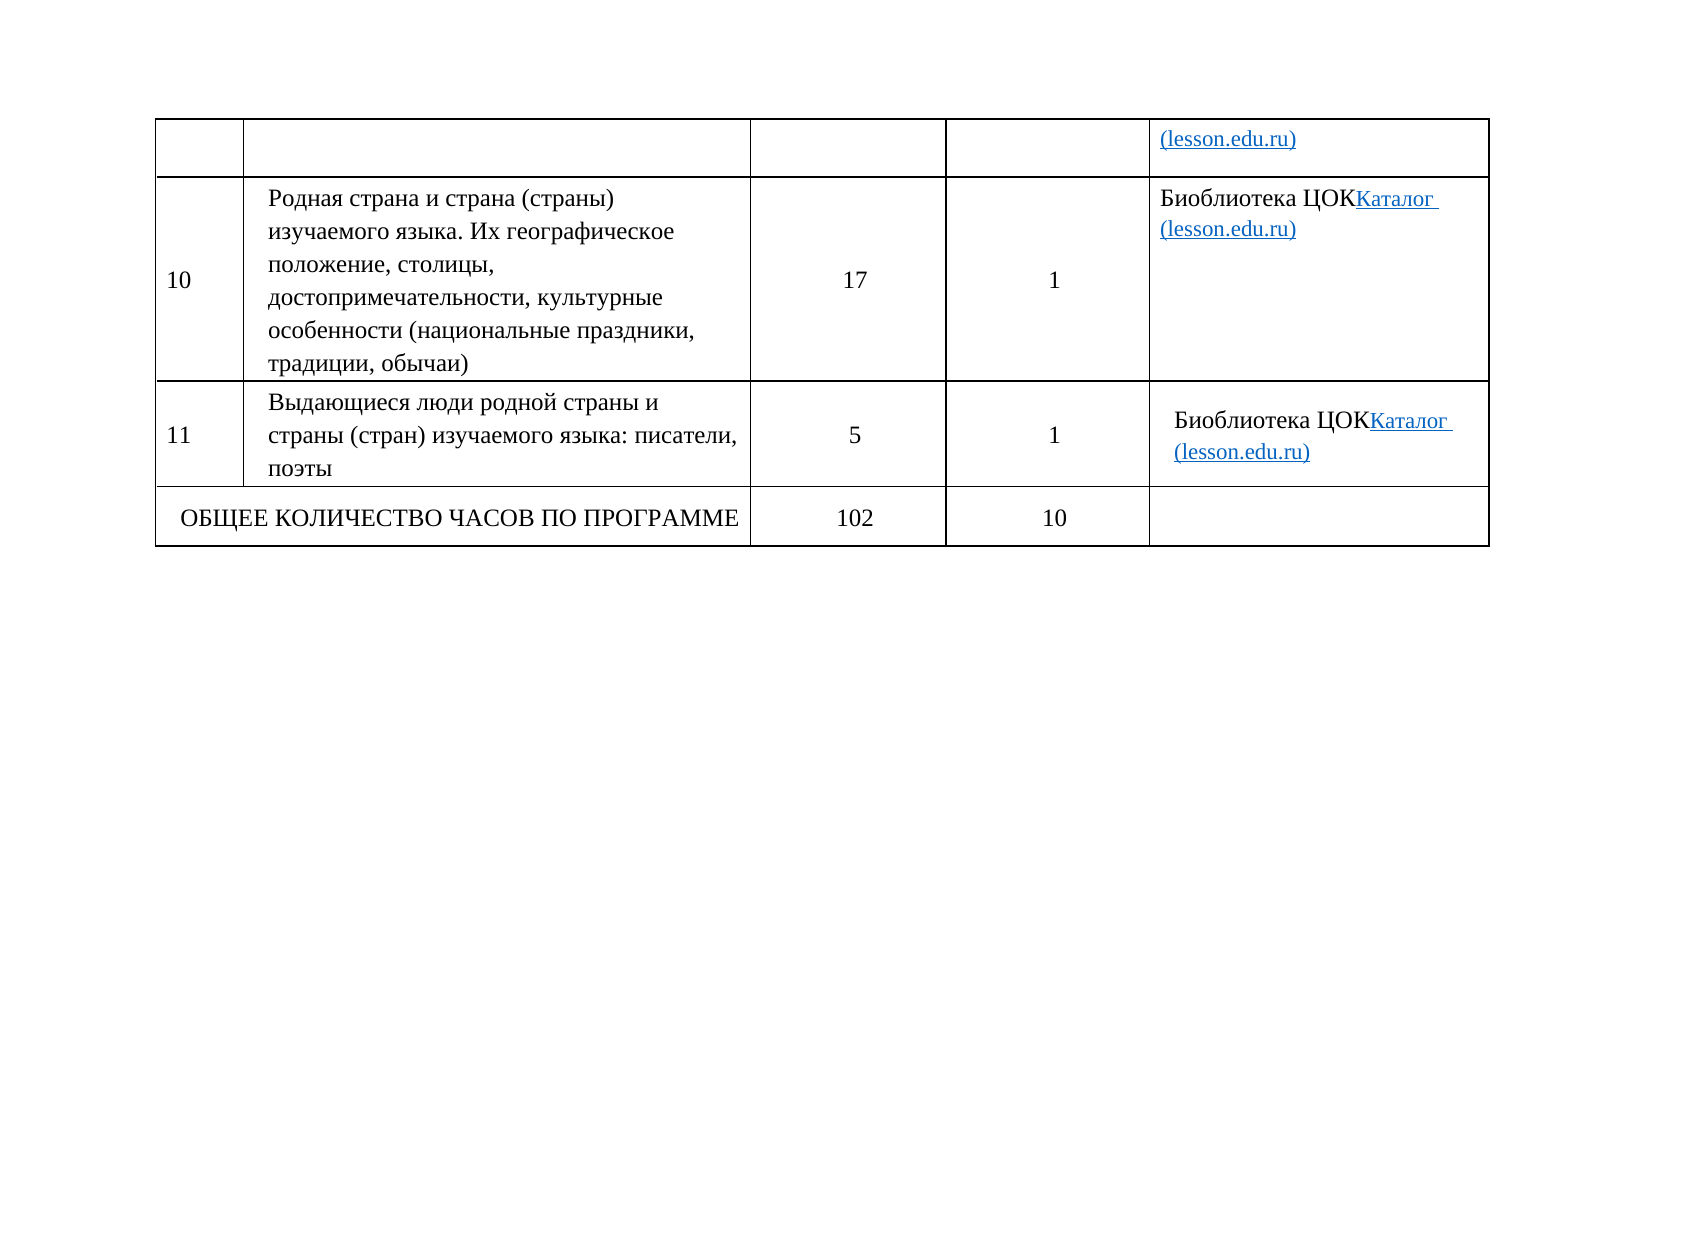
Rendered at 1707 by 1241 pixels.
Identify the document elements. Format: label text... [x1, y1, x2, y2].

table_cell 1 [947, 382, 1149, 486]
table_cell 102 [751, 487, 945, 545]
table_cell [1150, 120, 1488, 176]
table_cell Выдающиеся люди родной страны и страны (стран) изучаемого языка: писатели, поэты [244, 382, 750, 486]
table_cell Биоблиотека ЦОККаталог (lesson.edu.ru) [1150, 382, 1488, 486]
table_cell 1 [947, 178, 1149, 380]
table_cell 10 [156, 177, 243, 380]
table_cell Биоблиотека ЦОККаталог (lesson.edu.ru) [1150, 178, 1488, 380]
table_cell 11 [156, 381, 243, 486]
table_cell 8 [751, 120, 945, 176]
table_cell 9 [156, 120, 243, 176]
table_cell 17 [751, 178, 945, 380]
table_cell 5 [751, 382, 945, 486]
table_cell Родная страна и страна (страны) изучаемого языка. Их географическое положение, столицы, достопримечательности, культурные особенности (национальные праздники, традиции, обычаи) [244, 178, 750, 380]
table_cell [244, 120, 750, 176]
table_cell [1150, 487, 1488, 545]
table_cell 10 [947, 487, 1149, 545]
table_cell ОБЩЕЕ КОЛИЧЕСТВО ЧАСОВ ПО ПРОГРАММЕ [156, 487, 750, 545]
table_cell 1 [947, 120, 1149, 176]
